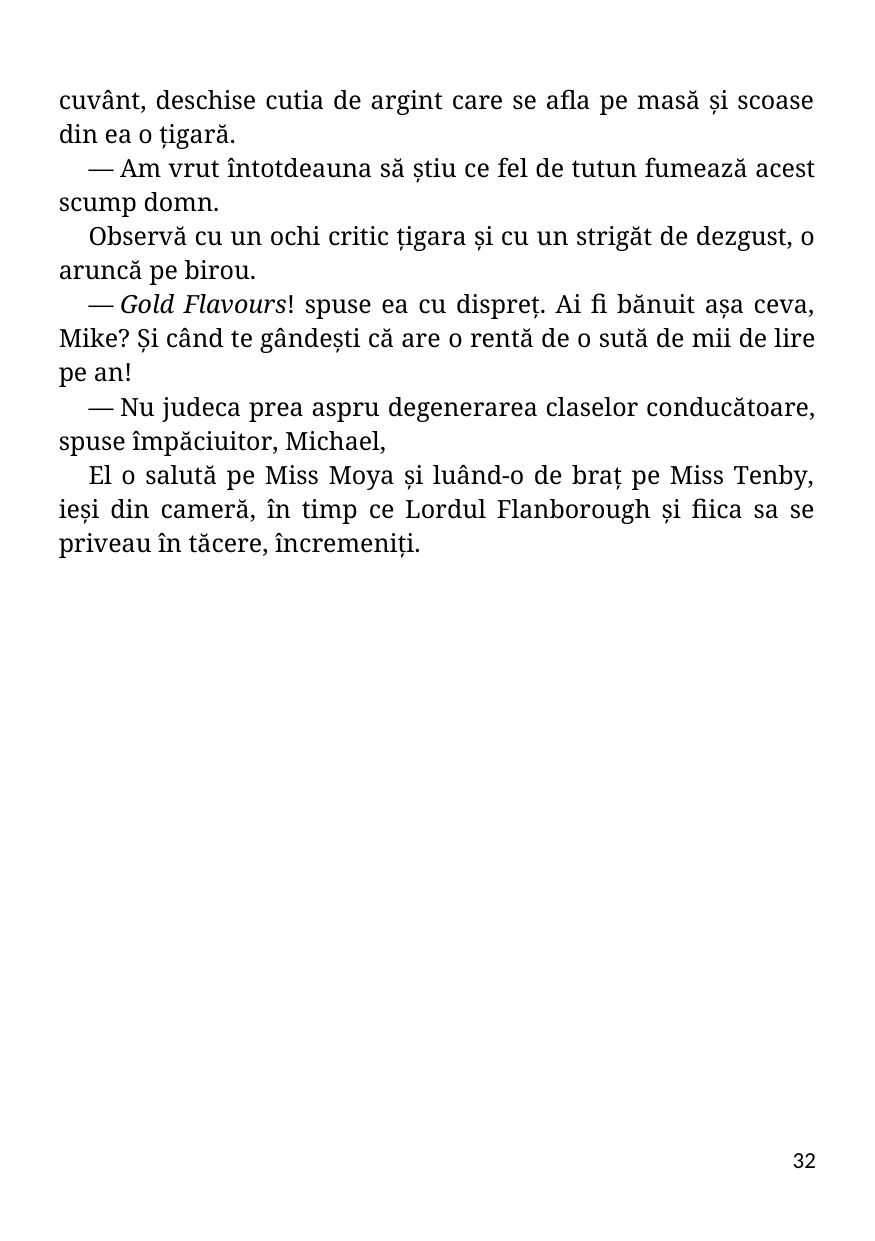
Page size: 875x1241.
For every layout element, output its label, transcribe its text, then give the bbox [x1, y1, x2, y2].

text — Nu judeca prea aspru degenerarea claselor conducătoare, spuse împăciuitor, Michael, [58, 389, 816, 457]
text — Am vrut întotdeauna să știu ce fel de tutun fumează acest scump domn. [58, 151, 816, 219]
text — Gold Flavours! spuse ea cu dispreț. Ai fi bănuit așa ceva, Mike? Și când te gândești că are o rentă de o sută de mii de lire pe an! [58, 287, 816, 389]
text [58, 83, 816, 151]
text El o salută pe Miss Moya și luând-o de braț pe Miss Tenby, ieși din cameră, în timp ce Lordul Flanborough și fiica sa se priveau în tăcere, încremeniți. [58, 457, 816, 559]
text Observă cu un ochi critic țigara și cu un strigăt de dezgust, o aruncă pe birou. [58, 219, 816, 287]
